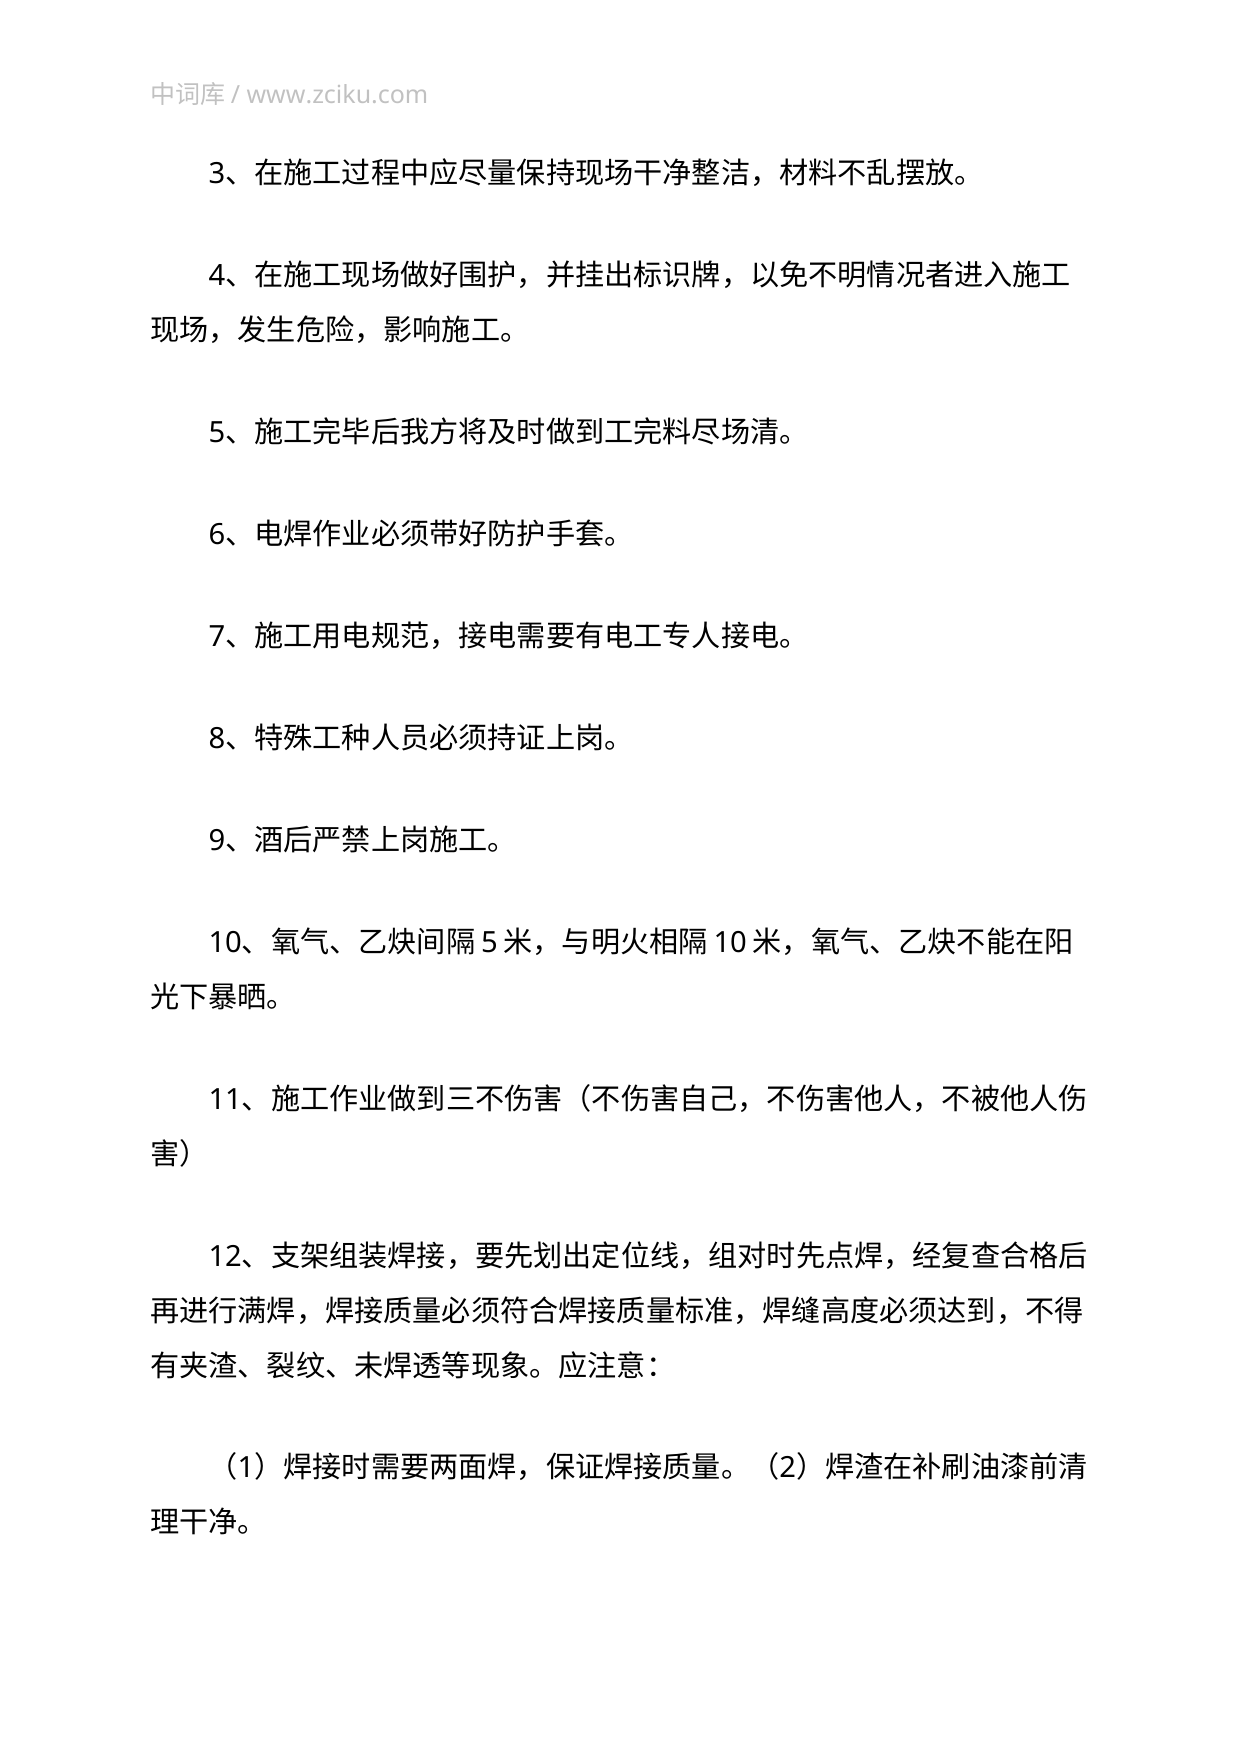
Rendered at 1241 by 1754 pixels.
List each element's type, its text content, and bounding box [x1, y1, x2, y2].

text 10、氧气、乙炔间隔5米，与明火相隔10米，氧气、乙炔不能在阳光下暴晒。 [150, 919, 1090, 1016]
text 11、施工作业做到三不伤害（不伤害自己，不伤害他人，不被他人伤害） [150, 1075, 1090, 1173]
text 3、在施工过程中应尽量保持现场干净整洁，材料不乱摆放。 [150, 150, 1090, 192]
text 5、施工完毕后我方将及时做到工完料尽场清。 [150, 409, 1090, 451]
text （1）焊接时需要两面焊，保证焊接质量。（2）焊渣在补刷油漆前清理干净。 [150, 1444, 1090, 1541]
text 9、酒后严禁上岗施工。 [150, 817, 1090, 859]
text 7、施工用电规范，接电需要有电工专人接电。 [150, 613, 1090, 655]
text 4、在施工现场做好围护，并挂出标识牌，以免不明情况者进入施工现场，发生危险，影响施工。 [150, 252, 1090, 349]
text 8、特殊工种人员必须持证上岗。 [150, 715, 1090, 757]
text 6、电焊作业必须带好防护手套。 [150, 511, 1090, 553]
text 12、支架组装焊接，要先划出定位线，组对时先点焊，经复查合格后再进行满焊，焊接质量必须符合焊接质量标准，焊缝高度必须达到，不得有夹渣、裂纹、未焊透等现象。应注意： [150, 1232, 1090, 1384]
